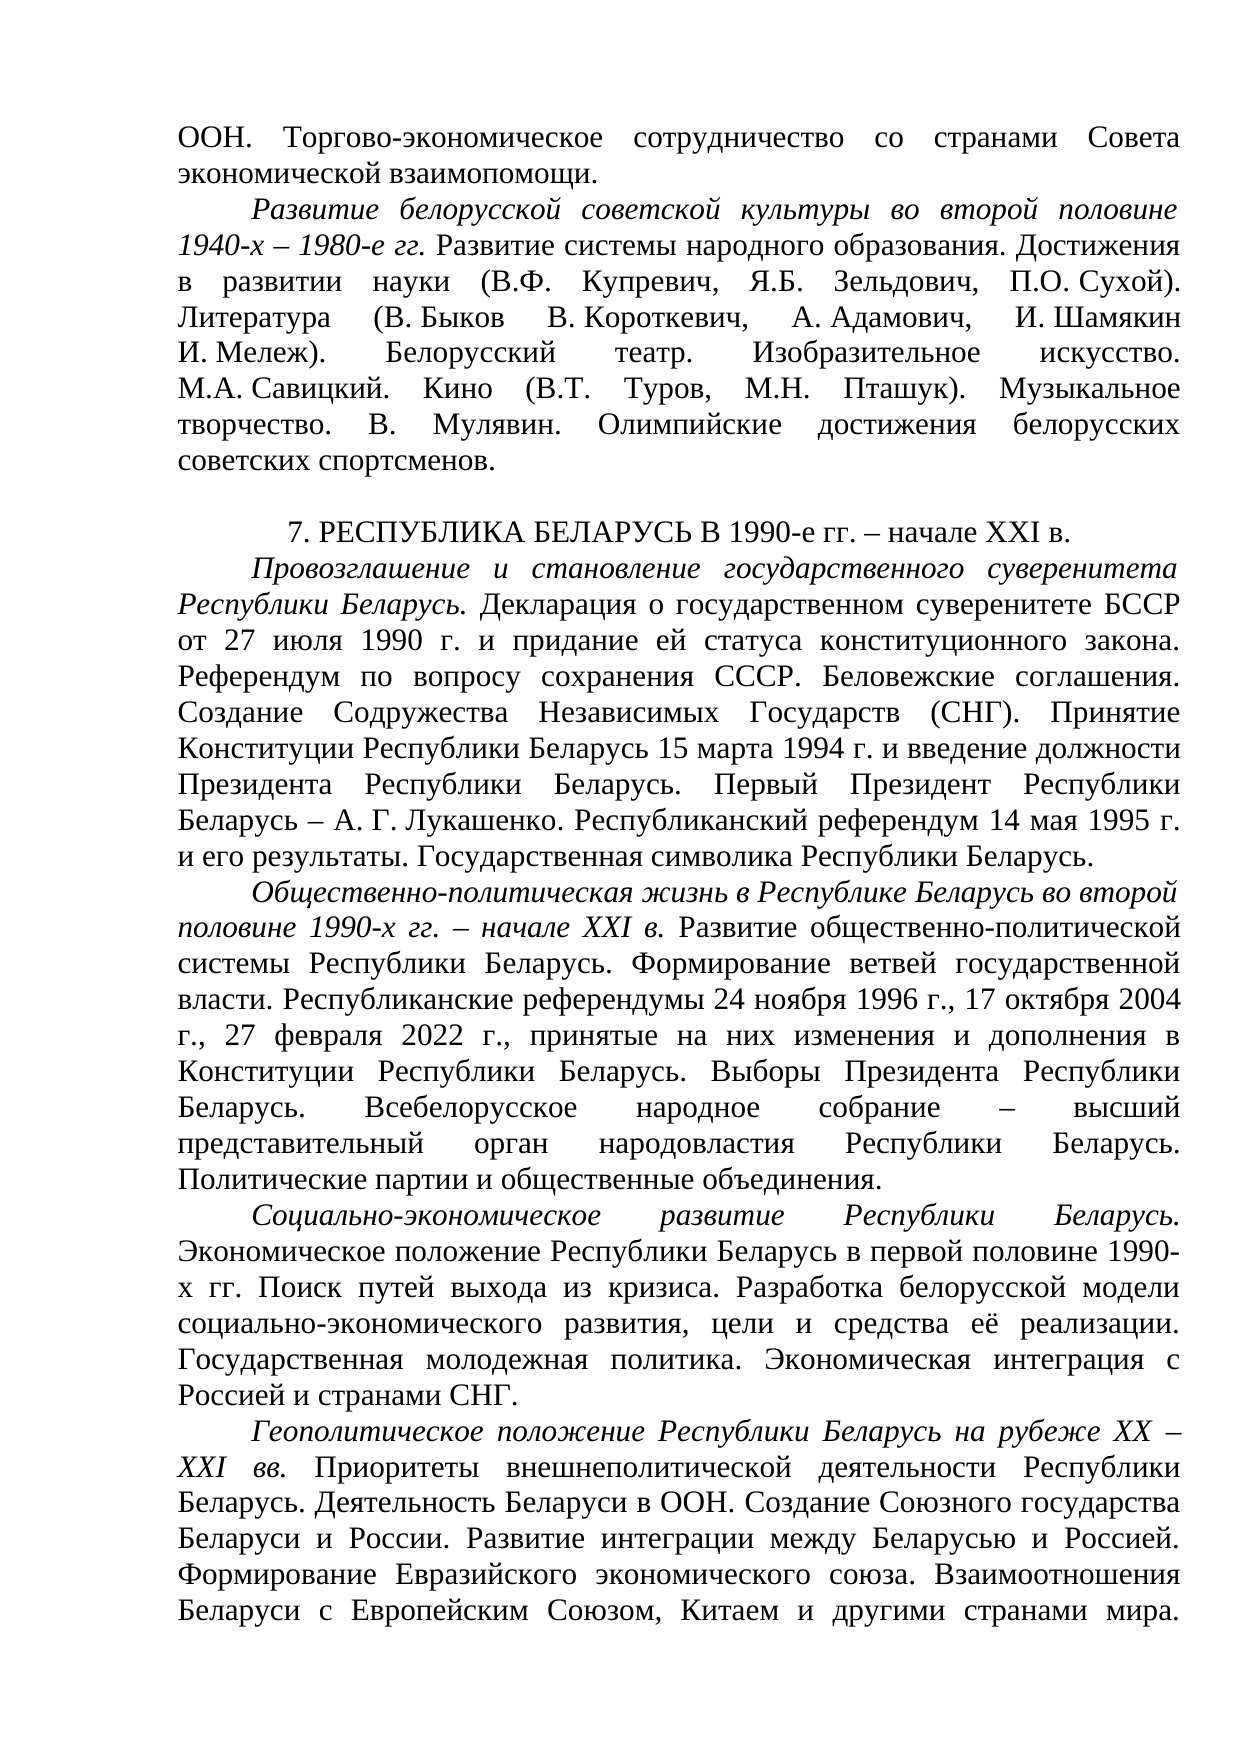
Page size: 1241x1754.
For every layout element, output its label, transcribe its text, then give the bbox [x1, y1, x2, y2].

text Развитие белорусской советской культуры во второй половине 1940-х – 1980-е гг. Развитие системы народного образования. Достижения в развитии науки (В.Ф. Купревич, Я.Б. Зельдович, П.О. Сухой). Литература (В. Быков В. Короткевич, А. Адамович, И. Шамякин И. Мележ). Белорусский театр. Изобразительное искусство. М.А. Савицкий. Кино (В.Т. Туров, М.Н. Пташук). Музыкальное творчество. В. Мулявин. Олимпийские достижения белорусских советских спортсменов. [177, 190, 1181, 477]
text 7. РЕСПУБЛИКА БЕЛАРУСЬ В 1990-е гг. – начале ХХІ в. [177, 513, 1181, 549]
text Провозглашение и становление государственного суверенитета Республики Беларусь. Декларация о государственном суверенитете БССР от 27 июля 1990 г. и придание ей статуса конституционного закона. Референдум по вопросу сохранения СССР. Беловежские соглашения. Создание Содружества Независимых Государств (СНГ). Принятие Конституции Республики Беларусь 15 марта 1994 г. и введение должности Президента Республики Беларусь. Первый Президент Республики Беларусь – А. Г. Лукашенко. Республиканский референдум 14 мая 1995 г. и его результаты. Государственная символика Республики Беларусь. [177, 549, 1181, 873]
text Общественно-политическая жизнь в Республике Беларусь во второй половине 1990-х гг. – начале ХХІ в. Развитие общественно-политической системы Республики Беларусь. Формирование ветвей государственной власти. Республиканские референдумы 24 ноября 1996 г., 17 октября 2004 г., 27 февраля 2022 г., принятые на них изменения и дополнения в Конституции Республики Беларусь. Выборы Президента Республики Беларусь. Всебелорусское народное собрание – высший представительный орган народовластия Республики Беларусь. Политические партии и общественные объединения. [177, 873, 1181, 1196]
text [177, 1412, 1181, 1627]
text Социально-экономическое развитие Республики Беларусь. Экономическое положение Республики Беларусь в первой половине 1990-х гг. Поиск путей выхода из кризиса. Разработка белорусской модели социально-экономического развития, цели и средства её реализации. Государственная молодежная политика. Экономическая интеграция с Россией и странами СНГ. [177, 1196, 1181, 1412]
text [177, 118, 1181, 190]
